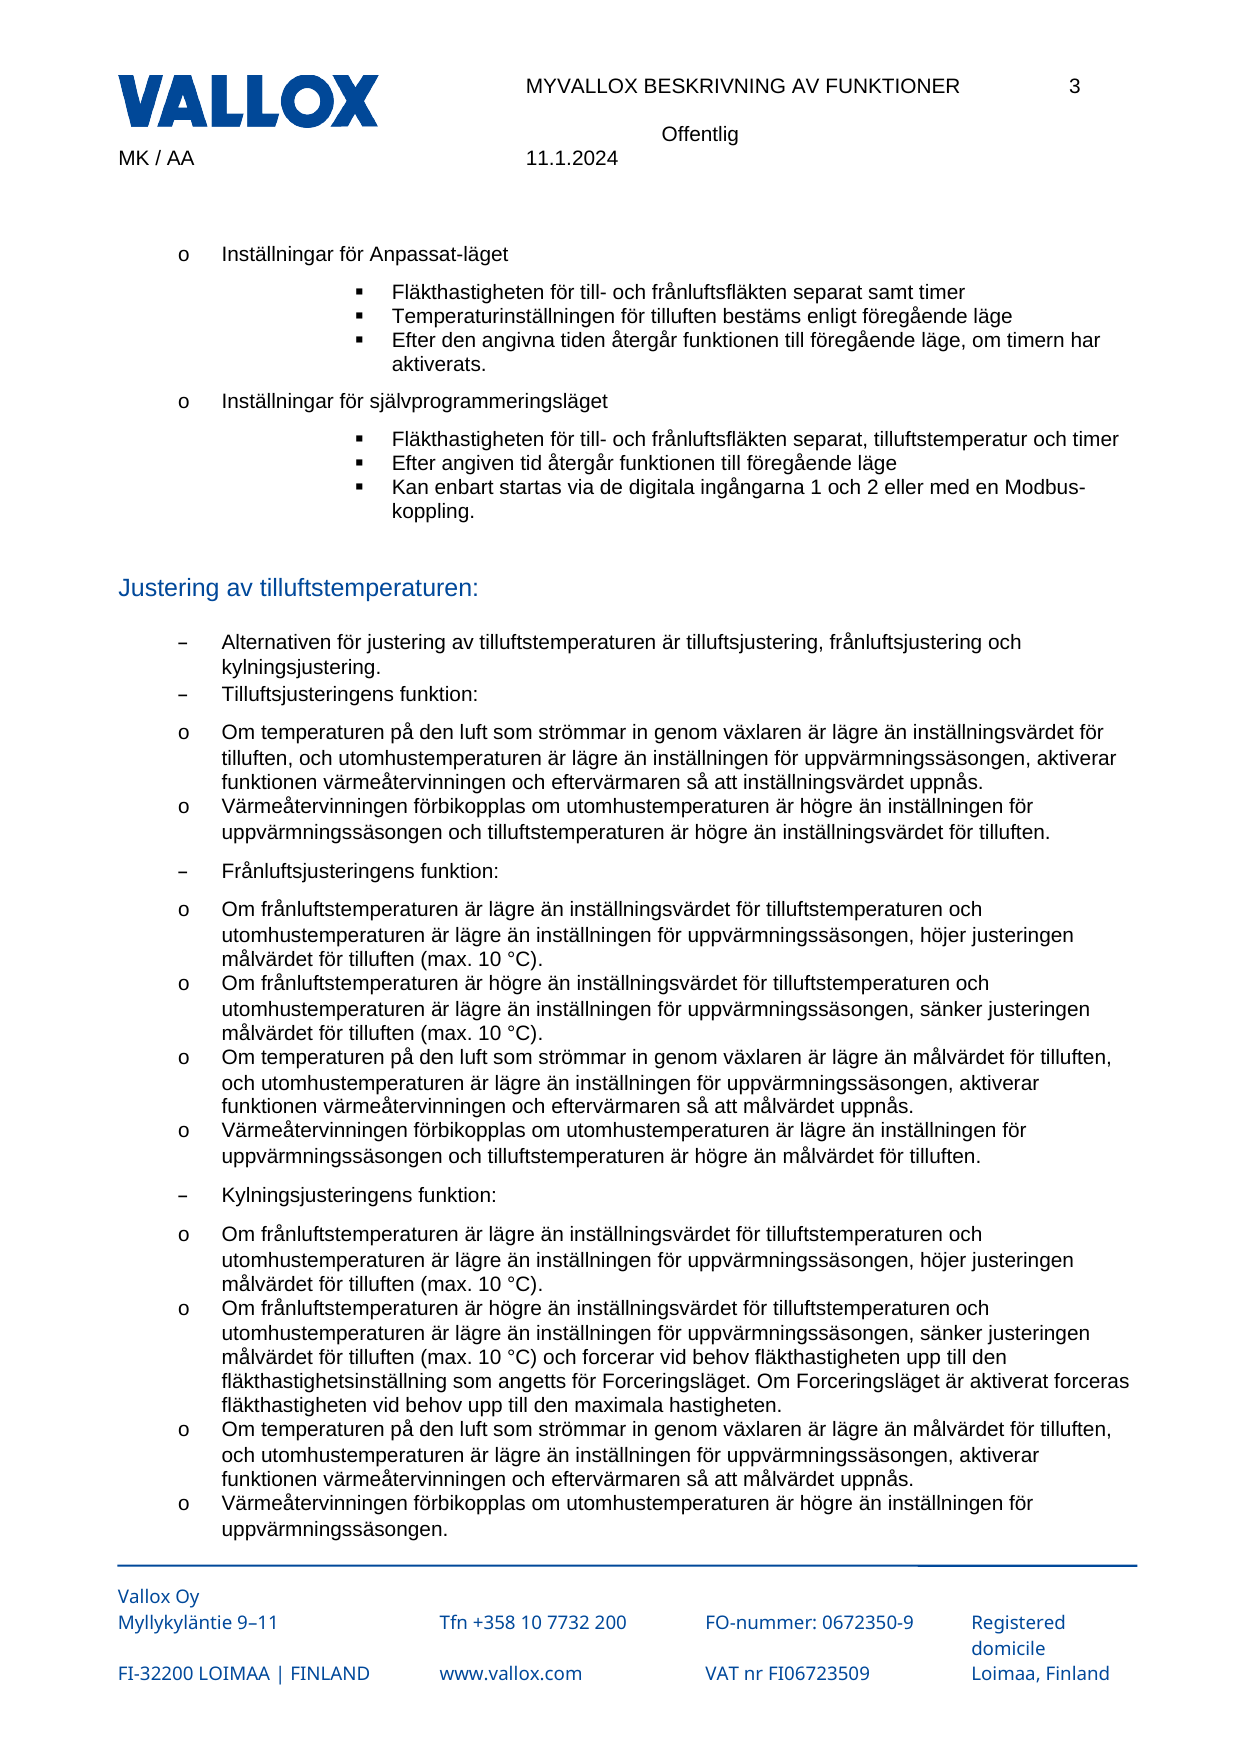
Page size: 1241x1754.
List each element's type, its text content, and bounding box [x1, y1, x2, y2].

subtitle Justering av tilluftstemperaturen: [118, 573, 1137, 602]
text Om frånluftstemperaturen är högre än inställningsvärdet för tilluftstemperaturen och utomhustemperaturen är lägre än inställningen för uppvärmningssäsongen, sänker justeringen målvärdet för tilluften (max. 10 °C). [177, 971, 1137, 1044]
text Inställningar för Anpassat-läget [177, 242, 1137, 267]
picture [118, 75, 379, 128]
text Fläkthastigheten för till- och frånluftsfläkten separat samt timer [354, 280, 1137, 304]
text Om frånluftstemperaturen är högre än inställningsvärdet för tilluftstemperaturen och utomhustemperaturen är lägre än inställningen för uppvärmningssäsongen, sänker justeringen målvärdet för tilluften (max. 10 °C) och forcerar vid behov fläkthastigheten upp till den fläkthastighetsinställning som angetts för Forceringsläget. Om Forceringsläget är aktiverat forceras fläkthastigheten vid behov upp till den maximala hastigheten. [177, 1295, 1137, 1417]
text Efter den angivna tiden återgår funktionen till föregående läge, om timern har aktiverats. [354, 328, 1137, 376]
text Värmeåtervinningen förbikopplas om utomhustemperaturen är högre än inställningen för uppvärmningssäsongen. [177, 1491, 1137, 1541]
text Om temperaturen på den luft som strömmar in genom växlaren är lägre än inställningsvärdet för tilluften, och utomhustemperaturen är lägre än inställningen för uppvärmningssäsongen, aktiverar funktionen värmeåtervinningen och eftervärmaren så att inställningsvärdet uppnås. [177, 720, 1137, 794]
text Efter angiven tid återgår funktionen till föregående läge [354, 451, 1137, 475]
text Om temperaturen på den luft som strömmar in genom växlaren är lägre än målvärdet för tilluften, och utomhustemperaturen är lägre än inställningen för uppvärmningssäsongen, aktiverar funktionen värmeåtervinningen och eftervärmaren så att målvärdet uppnås. [177, 1044, 1137, 1118]
text Om temperaturen på den luft som strömmar in genom växlaren är lägre än målvärdet för tilluften, och utomhustemperaturen är lägre än inställningen för uppvärmningssäsongen, aktiverar funktionen värmeåtervinningen och eftervärmaren så att målvärdet uppnås. [177, 1417, 1137, 1491]
text Temperaturinställningen för tilluften bestäms enligt föregående läge [354, 304, 1137, 328]
text Kan enbart startas via de digitala ingångarna 1 och 2 eller med en Modbus-koppling. [354, 475, 1137, 523]
text Värmeåtervinningen förbikopplas om utomhustemperaturen är lägre än inställningen för uppvärmningssäsongen och tilluftstemperaturen är högre än målvärdet för tilluften. [177, 1118, 1137, 1168]
text Om frånluftstemperaturen är lägre än inställningsvärdet för tilluftstemperaturen och utomhustemperaturen är lägre än inställningen för uppvärmningssäsongen, höjer justeringen målvärdet för tilluften (max. 10 °C). [177, 897, 1137, 971]
text Kylningsjusteringens funktion: [177, 1181, 1137, 1209]
text Frånluftsjusteringens funktion: [177, 856, 1137, 884]
text Om frånluftstemperaturen är lägre än inställningsvärdet för tilluftstemperaturen och utomhustemperaturen är lägre än inställningen för uppvärmningssäsongen, höjer justeringen målvärdet för tilluften (max. 10 °C). [177, 1222, 1137, 1295]
text Fläkthastigheten för till- och frånluftsfläkten separat, tilluftstemperatur och timer [354, 427, 1137, 451]
text Alternativen för justering av tilluftstemperaturen är tilluftsjustering, frånluftsjustering och kylningsjustering. [177, 627, 1137, 679]
text Inställningar för självprogrammeringsläget [177, 388, 1137, 414]
text Tilluftsjusteringens funktion: [177, 679, 1137, 708]
text Värmeåtervinningen förbikopplas om utomhustemperaturen är högre än inställningen för uppvärmningssäsongen och tilluftstemperaturen är högre än inställningsvärdet för tilluften. [177, 794, 1137, 844]
